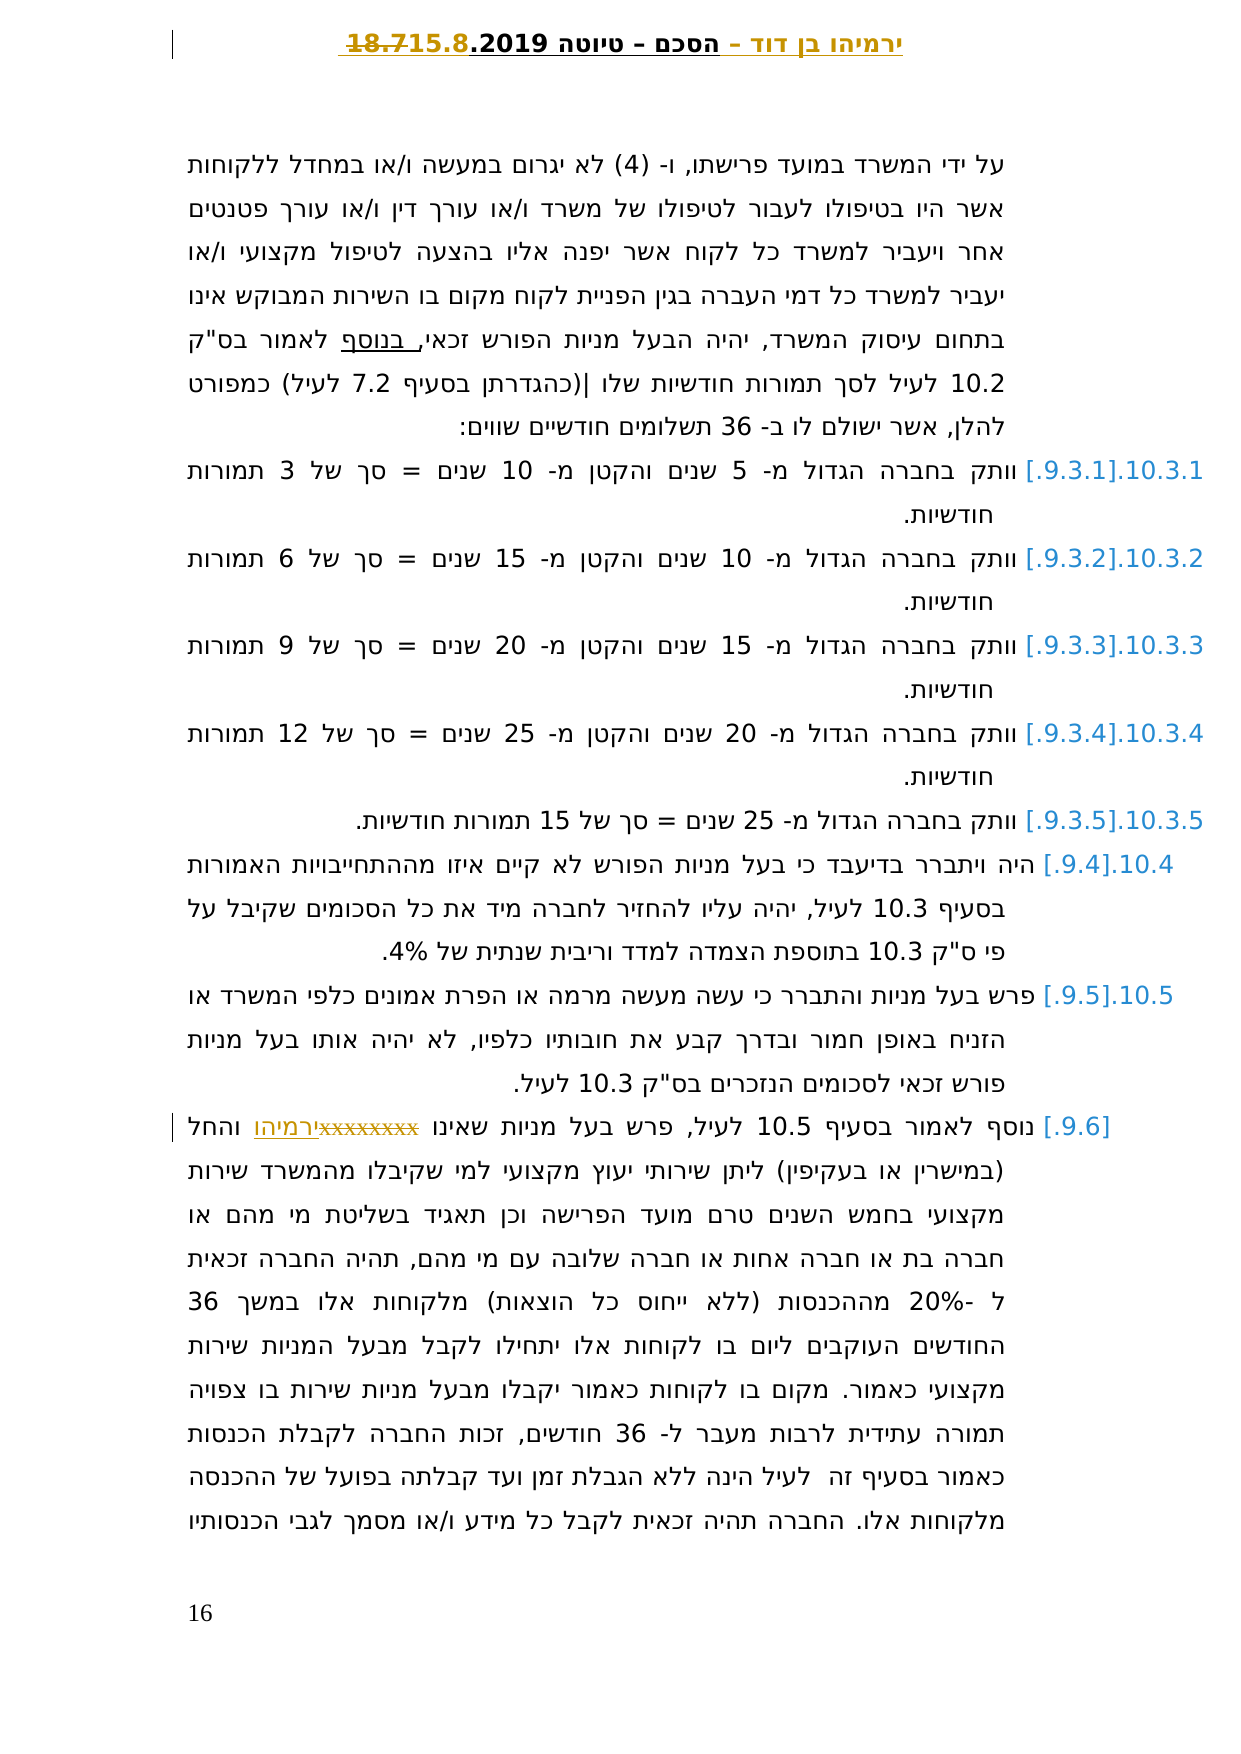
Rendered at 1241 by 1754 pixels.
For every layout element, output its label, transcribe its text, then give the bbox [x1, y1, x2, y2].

list וותק בחברה הגדול מ- 10 שנים והקטן מ- 15 שנים = סך של 6 תמורות חודשיות. [187, 544, 1018, 617]
list פרש בעל מניות והתברר כי עשה מעשה מרמה או הפרת אמונים כלפי ה או הזניח באופן חמור ובדרך קבע את חובותיו כלפיו, לא יהיה אותו בעל מניות פורש זכאי לסכומים הנזכרים בס"ק 10.3 לעיל. [187, 981, 1035, 1098]
list וותק בחברה הגדול מ- 5 שנים והקטן מ- 10 שנים = סך של 3 תמורות חודשיות. [187, 456, 1018, 529]
list וותק בחברה הגדול מ- 20 שנים והקטן מ- 25 שנים = סך של 12 תמורות חודשיות. [187, 719, 1018, 792]
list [187, 1112, 1035, 1536]
list וותק בחברה הגדול מ- 25 שנים = סך של 15 תמורות חודשיות. [187, 806, 1018, 835]
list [187, 150, 1035, 442]
list וותק בחברה הגדול מ- 15 שנים והקטן מ- 20 שנים = סך של 9 תמורות חודשיות. [187, 631, 1018, 704]
list היה ויתברר בדיעבד כי בעל מניות הפורש לא קיים איזו מההתחייבויות האמורות בסעיף 10.3 לעיל, יהיה עליו להחזיר לחברה מיד את כל הסכומים שקיבל על פי ס"ק 10.3 בתוספת הצמדה למדד וריבית שנתית של 4%. [187, 850, 1035, 967]
